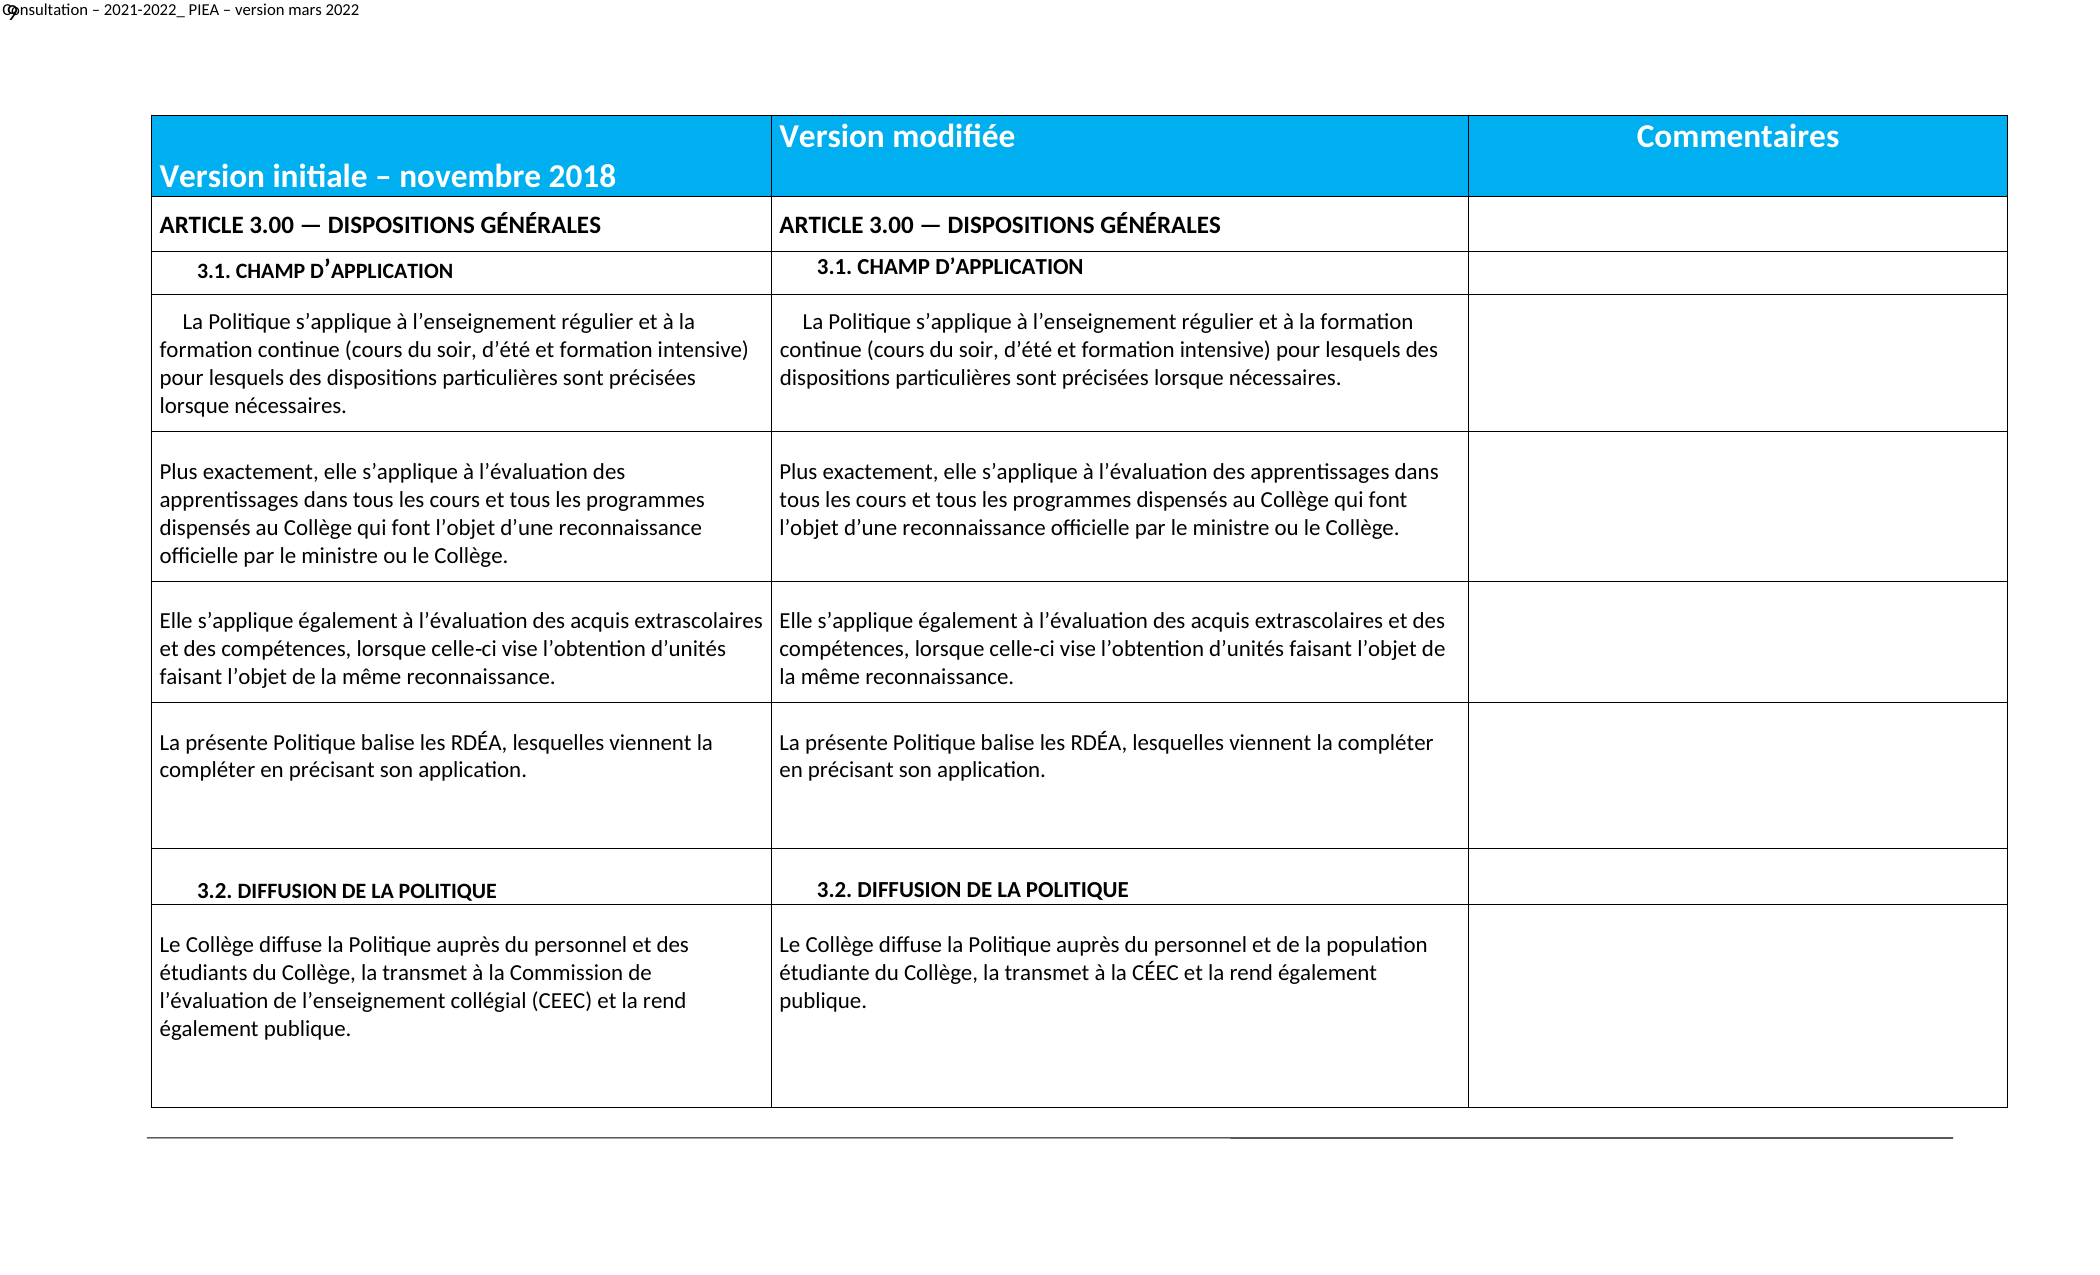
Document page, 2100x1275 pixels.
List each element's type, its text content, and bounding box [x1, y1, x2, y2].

table_cell 3.1. CHAMP D’APPLICATION [772, 252, 1468, 294]
table_cell Plus exactement, elle s’applique à l’évaluation des apprentissages dans tous les cours et tous les programmes dispensés au Collège qui font l’objet d’une reconnaissance officielle par le ministre ou le Collège. [772, 432, 1468, 581]
table_cell Le Collège diffuse la Politique auprès du personnel et des étudiants du Collège, la transmet à la Commission de l’évaluation de l’enseignement collégial (CEEC) et la rend également publique. [152, 905, 771, 1107]
table_cell [1469, 197, 2007, 251]
table_header Version initiale – novembre 2018 [152, 116, 771, 196]
table_cell [1469, 432, 2007, 581]
table_cell La présente Politique balise les RDÉA, lesquelles viennent la compléter en précisant son application. [152, 703, 771, 848]
table_cell Elle s’applique également à l’évaluation des acquis extrascolaires et des compétences, lorsque celle‐ci vise l’obtention d’unités faisant l’objet de la même reconnaissance. [772, 582, 1468, 702]
table_cell [1469, 252, 2007, 294]
table_cell La présente Politique balise les RDÉA, lesquelles viennent la compléter en précisant son application. [772, 703, 1468, 848]
table_cell La Politique s’applique à l’enseignement régulier et à la formation continue (cours du soir, d’été et formation intensive) pour lesquels des dispositions particulières sont précisées lorsque nécessaires. [152, 295, 771, 431]
table_cell ARTICLE 3.00 — DISPOSITIONS GÉNÉRALES [152, 197, 771, 251]
table_cell [1469, 703, 2007, 848]
table_cell ARTICLE 3.00 — DISPOSITIONS GÉNÉRALES [772, 197, 1468, 251]
table_header Version modifiée [772, 116, 1468, 196]
table_cell [1469, 849, 2007, 904]
table_cell 3.1. CHAMP D’APPLICATION [152, 252, 771, 294]
table_cell [1469, 295, 2007, 431]
table_cell La Politique s’applique à l’enseignement régulier et à la formation continue (cours du soir, d’été et formation intensive) pour lesquels des dispositions particulières sont précisées lorsque nécessaires. [772, 295, 1468, 431]
table_cell Le Collège diffuse la Politique auprès du personnel et de la population étudiante du Collège, la transmet à la CÉEC et la rend également publique. [772, 905, 1468, 1107]
table_header Commentaires [1469, 116, 2007, 196]
table_cell [1469, 905, 2007, 1107]
table_cell Elle s’applique également à l’évaluation des acquis extrascolaires et des compétences, lorsque celle‐ci vise l’obtention d’unités faisant l’objet de la même reconnaissance. [152, 582, 771, 702]
table_cell 3.2. DIFFUSION DE LA POLITIQUE [772, 849, 1468, 904]
table_cell [1469, 582, 2007, 702]
table_cell 3.2. DIFFUSION DE LA POLITIQUE [152, 849, 771, 904]
table_cell Plus exactement, elle s’applique à l’évaluation des apprentissages dans tous les cours et tous les programmes dispensés au Collège qui font l’objet d’une reconnaissance officielle par le ministre ou le Collège. [152, 432, 771, 581]
